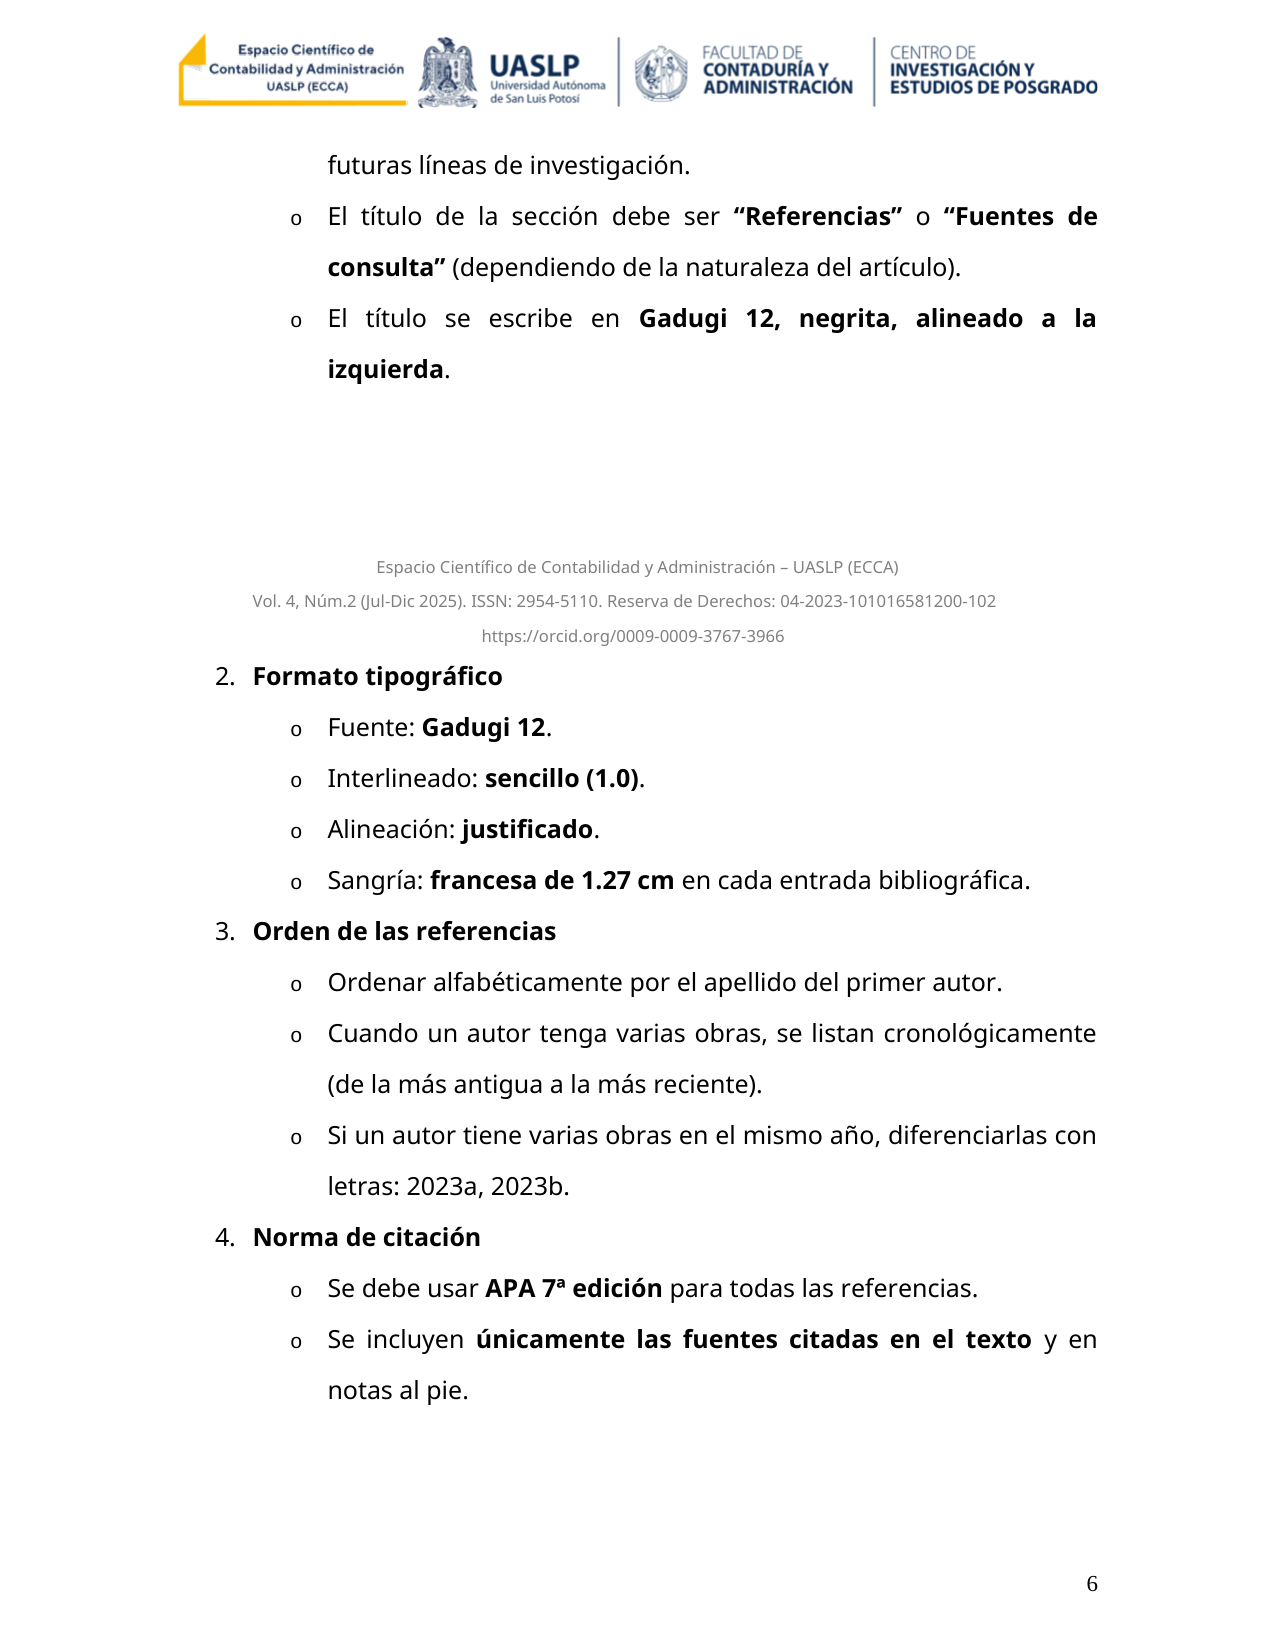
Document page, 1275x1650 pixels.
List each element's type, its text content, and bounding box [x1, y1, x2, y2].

list El título se escribe en Gadugi 12, negrita, alineado a la izquierda. [290, 301, 1098, 386]
list Fuente: Gadugi 12. [290, 709, 1098, 743]
list Cuando un autor tenga varias obras, se listan cronológicamente (de la más antigua a la más reciente). [290, 1016, 1098, 1101]
list Norma de citación [215, 1220, 1098, 1254]
list Alineación: justificado. [290, 811, 1098, 845]
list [290, 148, 1098, 182]
list Sangría: francesa de 1.27 cm en cada entrada bibliográfica. [290, 862, 1098, 896]
list El título de la sección debe ser “Referencias” o “Fuentes de consulta” (dependiendo de la naturaleza del artículo). [290, 199, 1098, 284]
list Se incluyen únicamente las fuentes citadas en el texto y en notas al pie. [290, 1322, 1098, 1407]
list Si un autor tiene varias obras en el mismo año, diferenciarlas con letras: 2023a, 2023b. [290, 1118, 1098, 1203]
picture [177, 29, 1098, 108]
list Orden de las referencias [215, 913, 1098, 947]
list Interlineado: sencillo (1.0). [290, 760, 1098, 794]
list Se debe usar APA 7ª edición para todas las referencias. [290, 1271, 1098, 1305]
list Ordenar alfabéticamente por el apellido del primer autor. [290, 964, 1098, 998]
text Espacio Científico de Contabilidad y Administración – UASLP (ECCA) [177, 556, 1098, 579]
text Vol. 4, Núm.2 (Jul-Dic 2025). ISSN: 2954-5110. Reserva de Derechos: 04-2023-101016581200-102 https://orcid.org/0009-0009-3767-3966 [177, 590, 1098, 647]
list Formato tipográfico [215, 658, 1098, 692]
